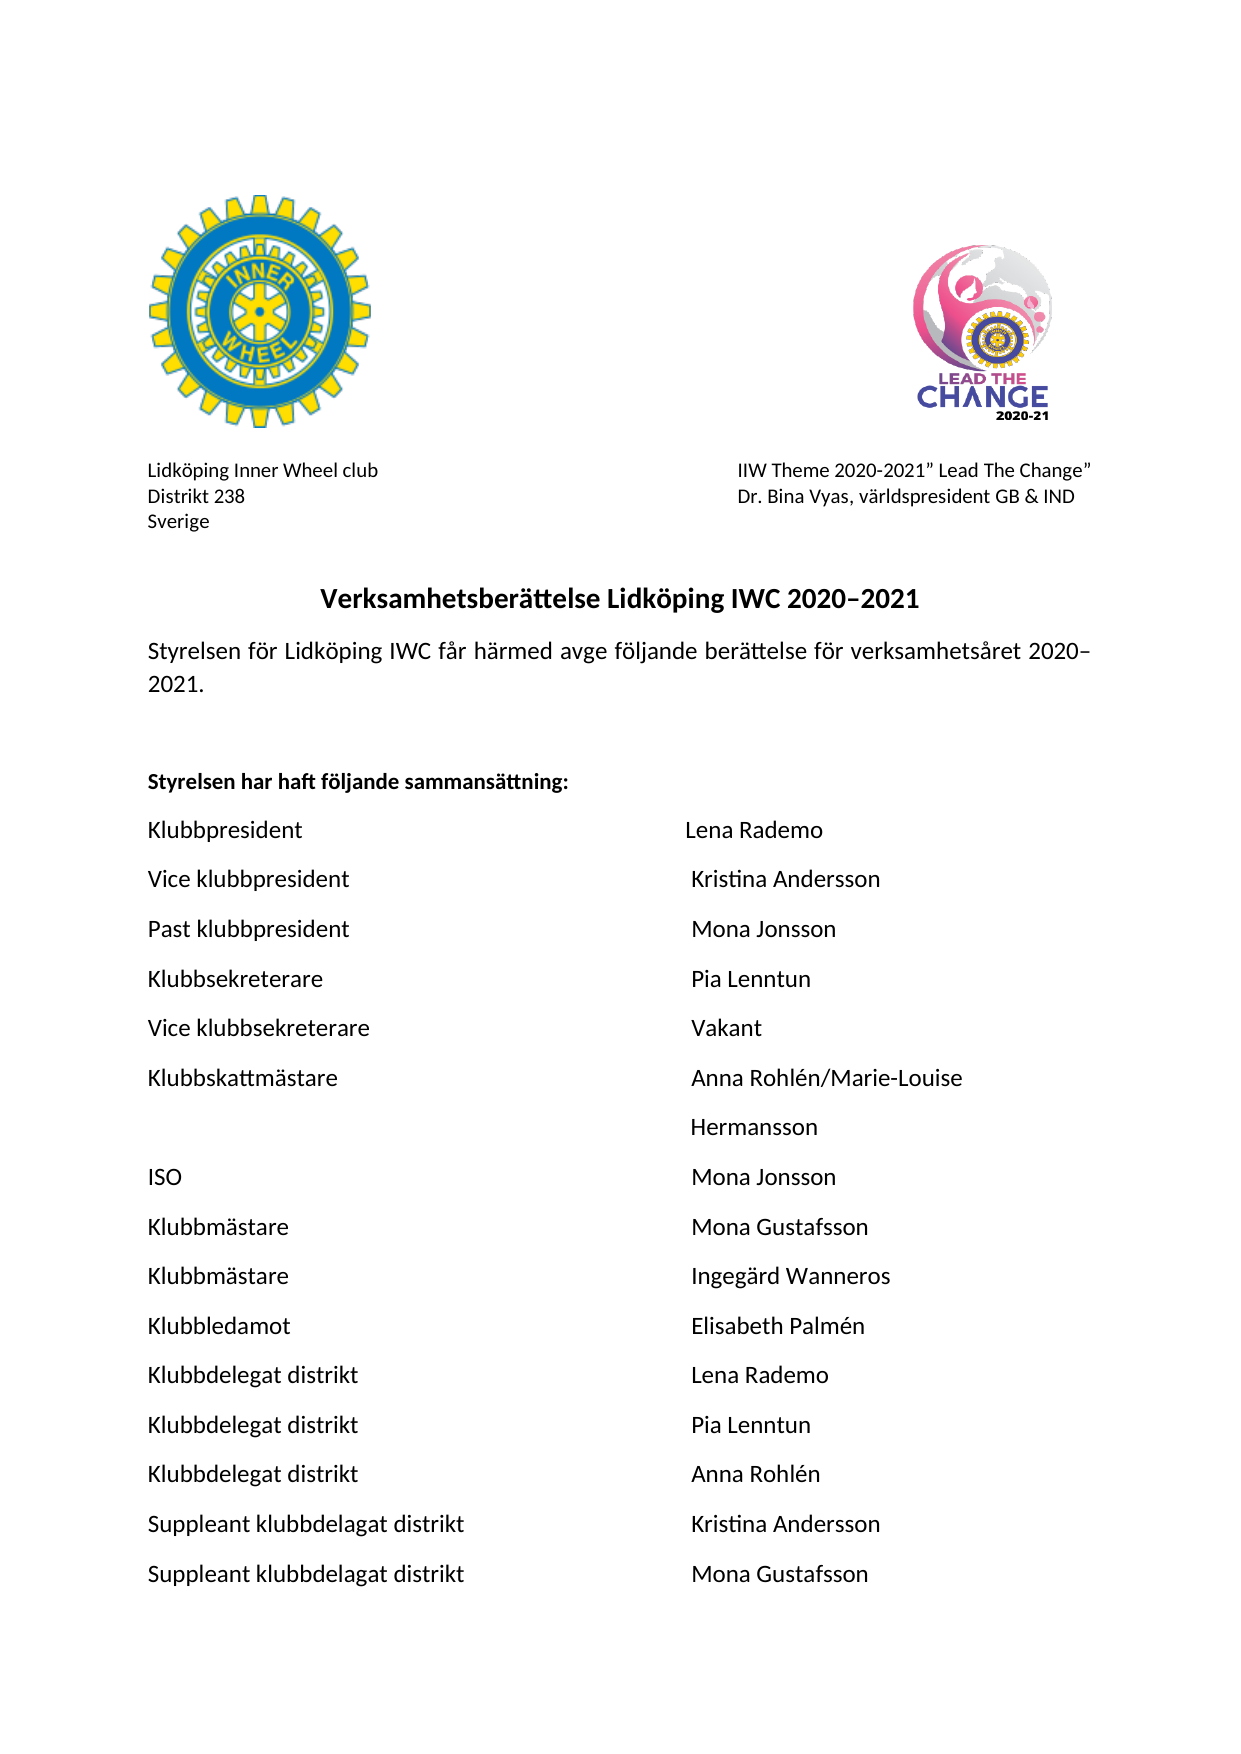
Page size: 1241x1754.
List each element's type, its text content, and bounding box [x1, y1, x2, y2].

text Klubbdelegat distrikt Anna Rohlén [148, 1458, 1093, 1489]
text Suppleant klubbdelagat distrikt Mona Gustafsson [148, 1558, 1093, 1588]
text Klubbpresident Lena Rademo [148, 814, 1093, 844]
text Styrelsen har haft följande sammansättning: [148, 767, 1093, 795]
text Past klubbpresident Mona Jonsson [148, 913, 1093, 944]
text Vice klubbsekreterare Vakant [148, 1012, 1093, 1043]
text Suppleant klubbdelagat distrikt Kristina Andersson [148, 1508, 1093, 1539]
text Klubbdelegat distrikt Pia Lenntun [148, 1409, 1093, 1439]
text Hermansson [148, 1111, 1093, 1142]
text Klubbmästare Mona Gustafsson [148, 1211, 1093, 1241]
text Verksamhetsberättelse Lidköping IWC 2020–2021 [148, 580, 1093, 616]
text ISO Mona Jonsson [148, 1161, 1093, 1192]
text Vice klubbpresident Kristina Andersson [148, 863, 1093, 894]
text Klubbskattmästare Anna Rohlén/Marie-Louise [148, 1062, 1093, 1092]
text Klubbmästare Ingegärd Wanneros [148, 1260, 1093, 1291]
text Klubbdelegat distrikt Lena Rademo [148, 1359, 1093, 1390]
text Styrelsen för Lidköping IWC får härmed avge följande berättelse för verksamhetsåret 2020–2021. [148, 635, 1093, 698]
text Klubbsekreterare Pia Lenntun [148, 963, 1093, 993]
text Klubbledamot Elisabeth Palmén [148, 1310, 1093, 1340]
